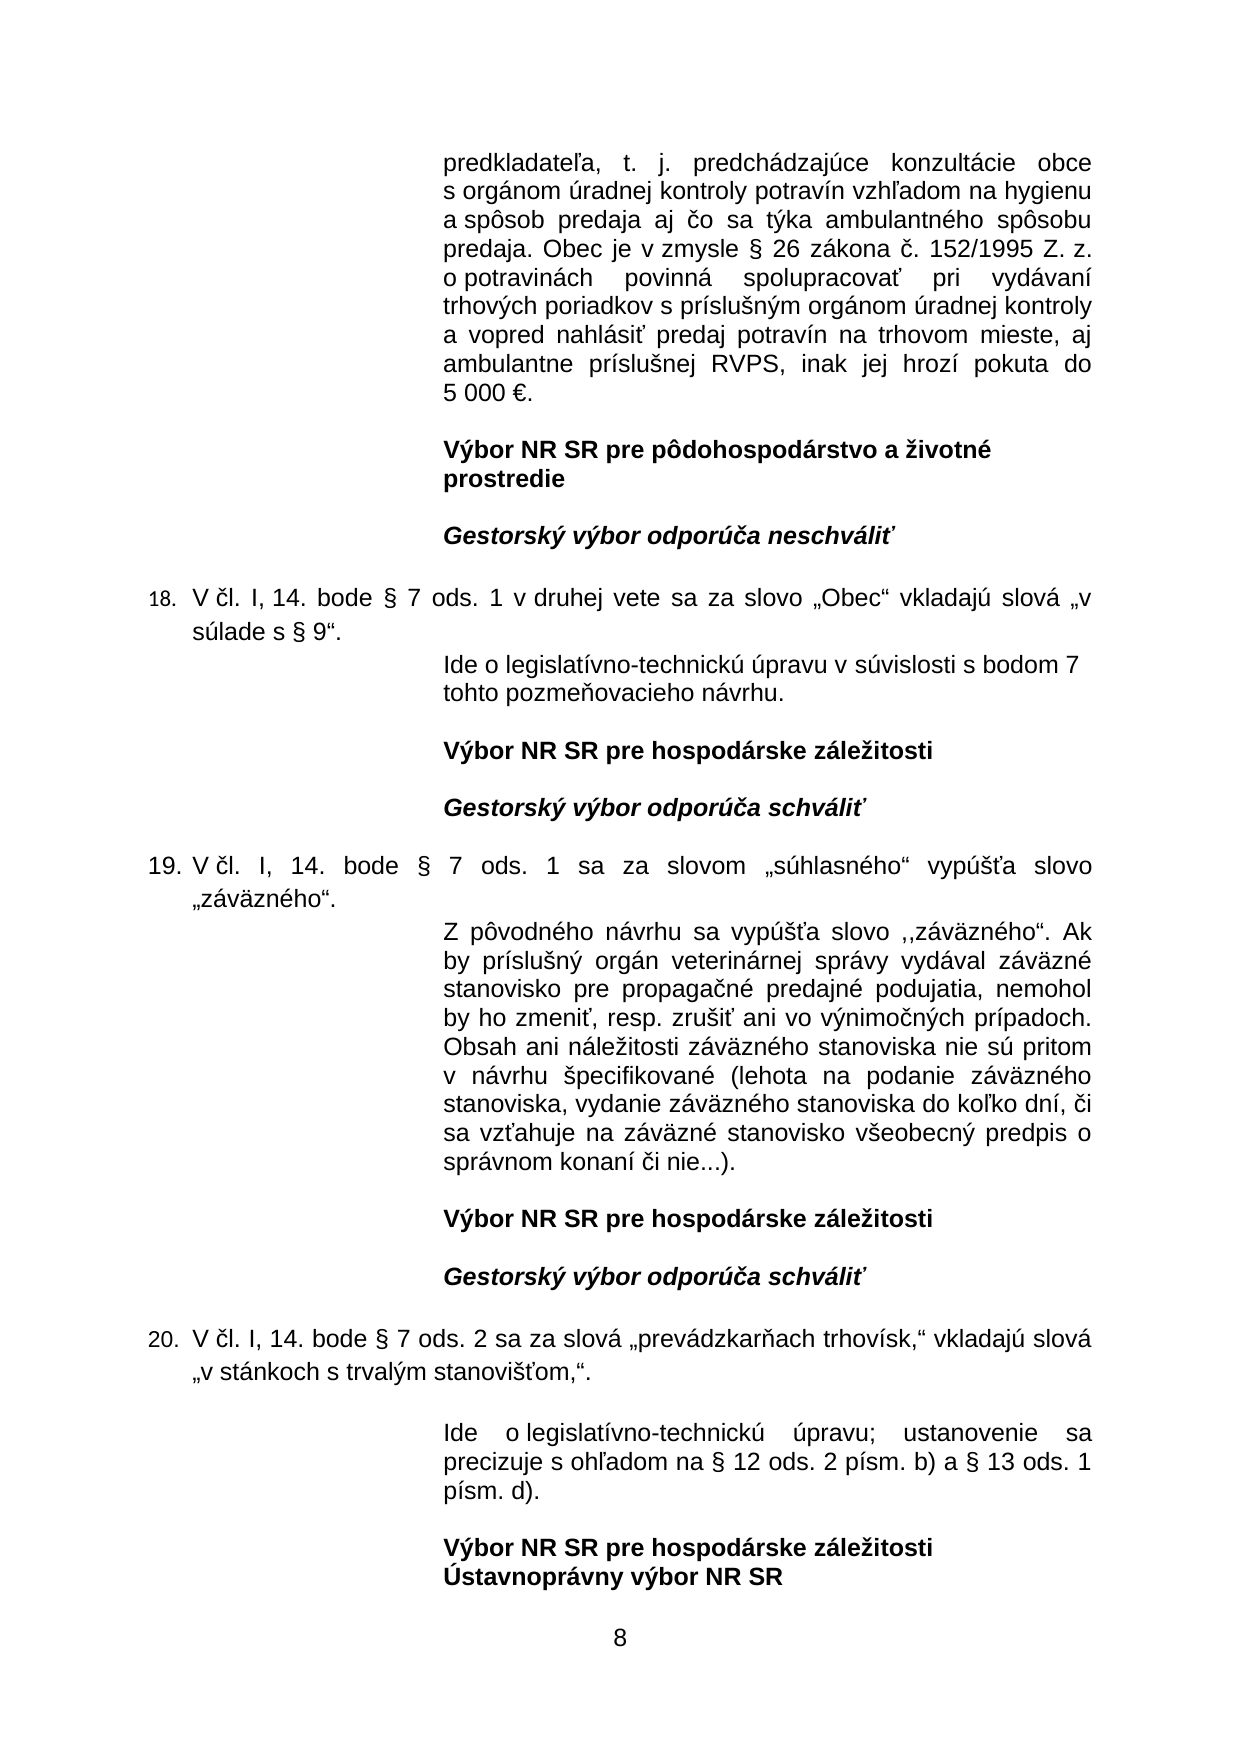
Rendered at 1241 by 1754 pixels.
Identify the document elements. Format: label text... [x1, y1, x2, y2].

text Výbor NR SR pre hospodárske záležitosti [369, 736, 1093, 764]
text Gestorský výbor odporúča schváliť [443, 1262, 1093, 1291]
list V čl. I, 14. bode § 7 ods. 2 sa za slová „prevádzkarňach trhovísk,“ vkladajú slová „v stánkoch s trvalým stanovišťom,“. [148, 1324, 1093, 1385]
text Ide o legislatívno-technickú úpravu; ustanovenie sa precizuje s ohľadom na § 12 ods. 2 písm. b) a § 13 ods. 1 písm. d). [443, 1418, 1093, 1505]
text Gestorský výbor odporúča neschváliť [369, 521, 1093, 550]
list V čl. I, 14. bode § 7 ods. 1 sa za slovom „súhlasného“ vypúšťa slovo „záväzného“. [148, 851, 1093, 913]
text Výbor NR SR pre hospodárske záležitosti [369, 1204, 1093, 1233]
text Výbor NR SR pre hospodárske záležitosti [369, 1533, 1093, 1562]
text Výbor NR SR pre pôdohospodárstvo a životné prostredie [443, 435, 1093, 493]
text Ide o legislatívno-technickú úpravu v súvislosti s bodom 7 tohto pozmeňovacieho návrhu. [443, 649, 1093, 707]
text Gestorský výbor odporúča schváliť [443, 793, 1093, 822]
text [443, 148, 1093, 406]
text Z pôvodného návrhu sa vypúšťa slovo ,,záväzného“. Ak by príslušný orgán veterinárnej správy vydával záväzné stanovisko pre propagačné predajné podujatia, nemohol by ho zmeniť, resp. zrušiť ani vo výnimočných prípadoch. Obsah ani náležitosti záväzného stanoviska nie sú pritom v návrhu špecifikované (lehota na podanie záväzného stanoviska, vydanie záväzného stanoviska do koľko dní, či sa vzťahuje na záväzné stanovisko všeobecný predpis o správnom konaní či nie...). [443, 917, 1093, 1176]
text Ústavnoprávny výbor NR SR [428, 1562, 1093, 1591]
list V čl. I, 14. bode § 7 ods. 1 v druhej vete sa za slovo „Obec“ vkladajú slová „v súlade s § 9“. [148, 583, 1093, 645]
